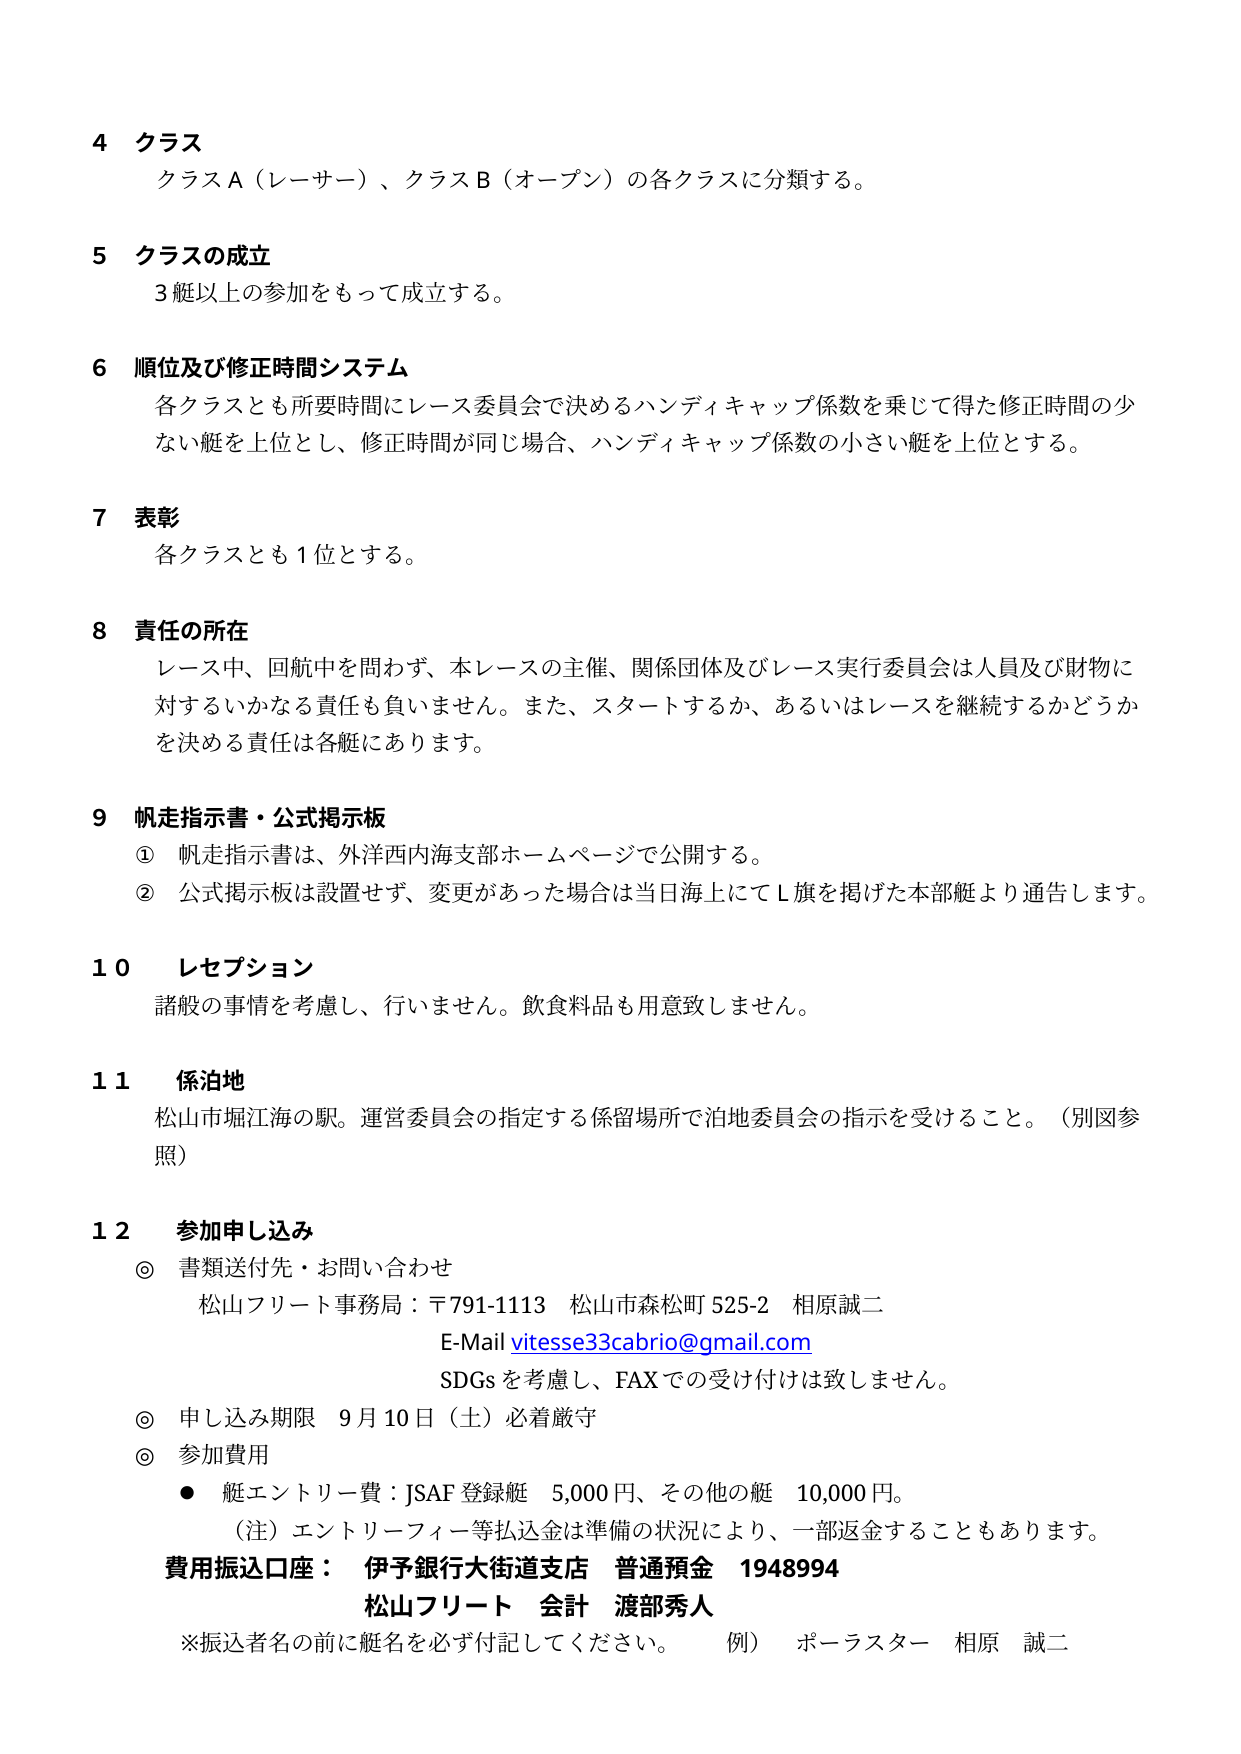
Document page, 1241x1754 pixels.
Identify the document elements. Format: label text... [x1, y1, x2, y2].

text 3艇以上の参加をもって成立する。 [154, 273, 1152, 310]
list 帆走指示書・公式掲示板 [89, 798, 1152, 835]
list 順位及び修正時間システム [89, 348, 1152, 385]
list 帆走指示書は、外洋西内海支部ホームページで公開する。 [134, 835, 1152, 873]
list 参加申し込み [89, 1210, 1152, 1248]
text レース中、回航中を問わず、本レースの主催、関係団体及びレース実行委員会は人員及び財物に対するいかなる責任も負いません。また、スタートするか、あるいはレースを継続するかどうかを決める責任は各艇にあります。 [154, 648, 1152, 760]
text 費用振込口座： 伊予銀行大街道支店 普通預金 1948994 [89, 1548, 1152, 1585]
text 各クラスとも1位とする。 [154, 535, 1152, 573]
list 申し込み期限 9月10日（土）必着厳守 [134, 1398, 1152, 1435]
list 書類送付先・お問い合わせ [134, 1248, 1152, 1285]
list 責任の所在 [89, 610, 1152, 648]
text E-Mail vitesse33cabrio@gmail.com [417, 1323, 1152, 1360]
list 艇エントリー費：JSAF登録艇 5,000円、その他の艇 10,000円。 [178, 1473, 1152, 1510]
text 松山市堀江海の駅。運営委員会の指定する係留場所で泊地委員会の指示を受けること。（別図参照） [154, 1098, 1152, 1173]
text 松山フリート事務局：〒791-1113 松山市森松町525-2 相原誠二 [198, 1285, 1152, 1323]
list レセプション [89, 948, 1152, 985]
list クラス [89, 123, 1152, 160]
text 各クラスとも所要時間にレース委員会で決めるハンディキャップ係数を乗じて得た修正時間の少ない艇を上位とし、修正時間が同じ場合、ハンディキャップ係数の小さい艇を上位とする。 [154, 385, 1152, 460]
text 諸般の事情を考慮し、行いません。飲食料品も用意致しません。 [154, 985, 1152, 1023]
list 係泊地 [89, 1060, 1152, 1098]
list 参加費用 [134, 1435, 1152, 1473]
text SDGsを考慮し、FAXでの受け付けは致しません。 [417, 1360, 1152, 1398]
list （注）エントリーフィー等払込金は準備の状況により、一部返金することもあります。 [222, 1510, 1152, 1548]
text クラスA（レーサー）、クラスB（オープン）の各クラスに分類する。 [132, 160, 1152, 198]
list 表彰 [89, 498, 1152, 535]
text 松山フリート 会計 渡部秀人 [89, 1585, 1152, 1623]
list 公式掲示板は設置せず、変更があった場合は当日海上にてL旗を掲げた本部艇より通告します。 [134, 873, 1152, 910]
list クラスの成立 [89, 235, 1152, 273]
text ※振込者名の前に艇名を必ず付記してください。 例） ポーラスター 相原 誠二 [89, 1623, 1152, 1660]
